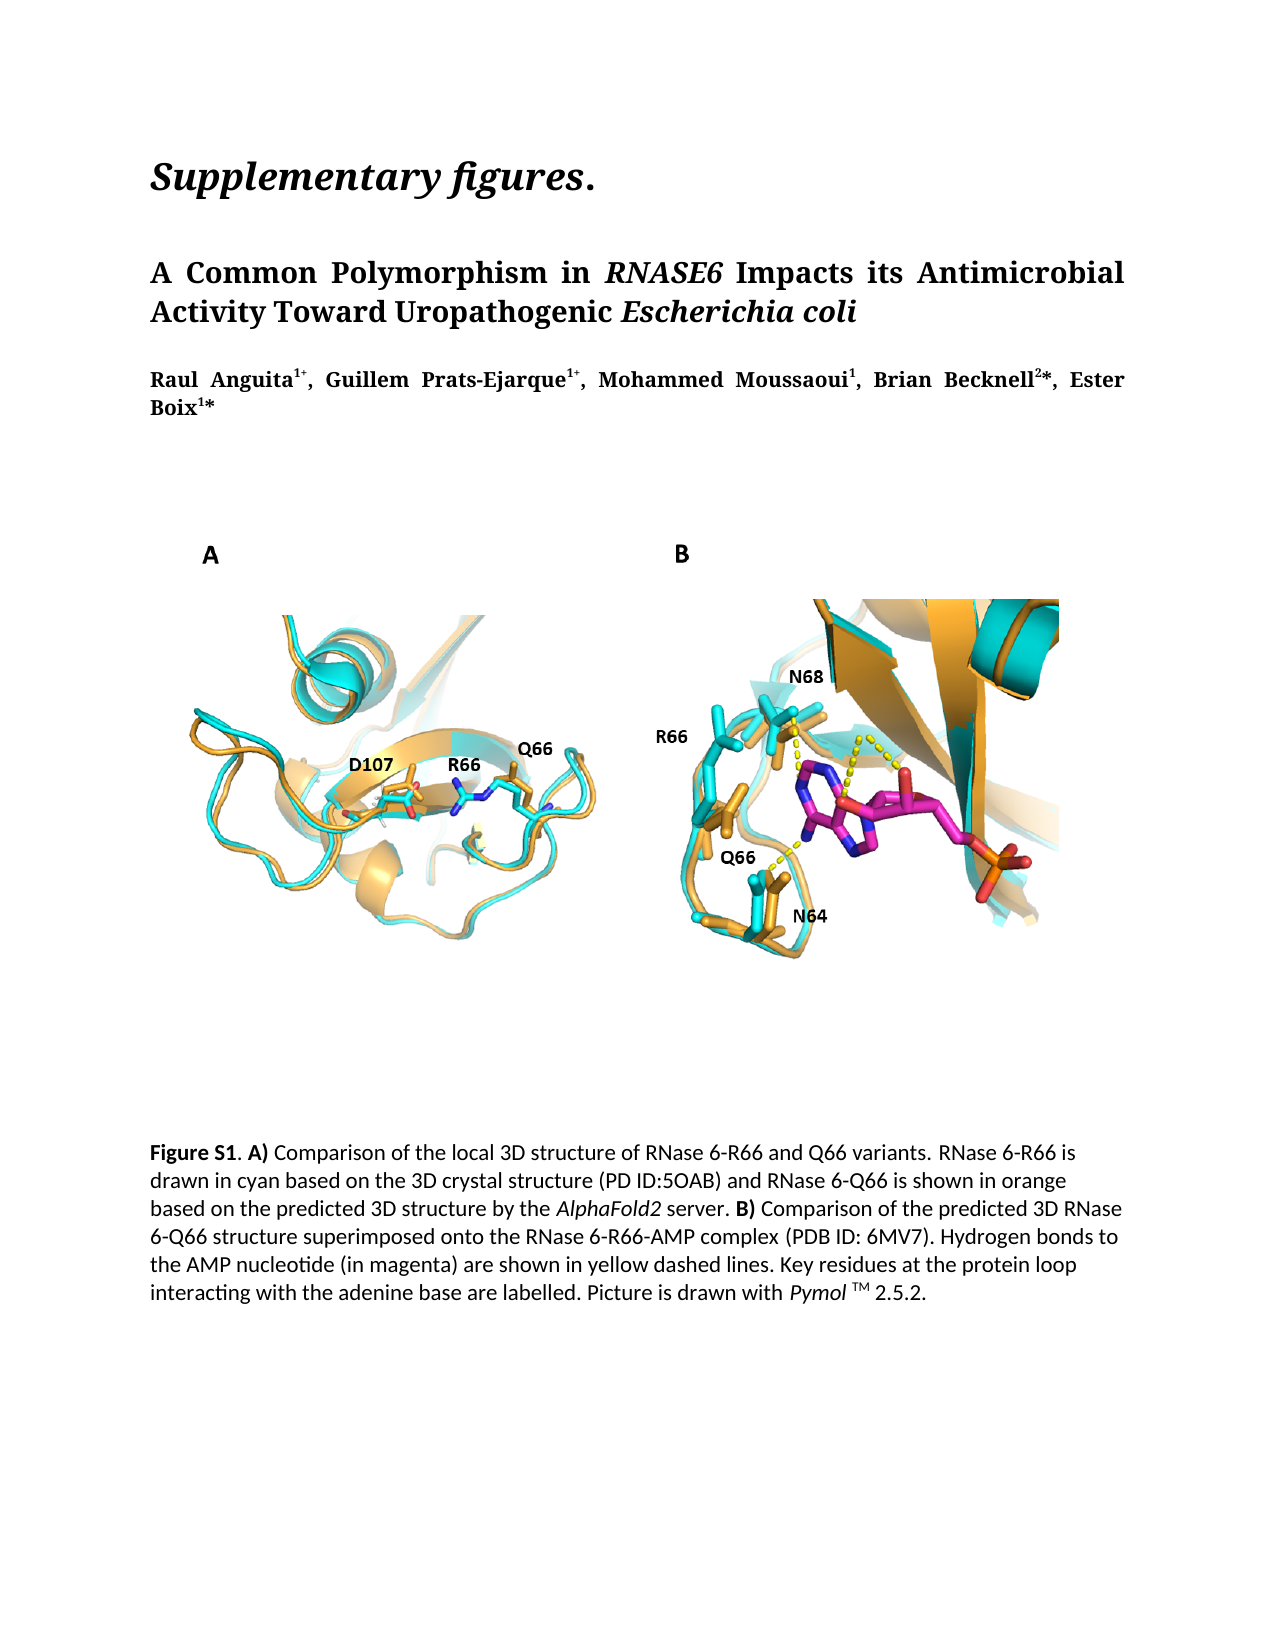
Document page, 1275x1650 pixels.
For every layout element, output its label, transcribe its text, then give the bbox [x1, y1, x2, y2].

text Figure S1. A) Comparison of the local 3D structure of RNase 6-R66 and Q66 variants. RNase 6-R66 is drawn in cyan based on the 3D crystal structure (PD ID:5OAB) and RNase 6-Q66 is shown in orange based on the predicted 3D structure by the AlphaFold2 server. B) Comparison of the predicted 3D RNase 6-Q66 structure superimposed onto the RNase 6-R66-AMP complex (PDB ID: 6MV7). Hydrogen bonds to the AMP nucleotide (in magenta) are shown in yellow dashed lines. Key residues at the protein loop interacting with the adenine base are labelled. Picture is drawn with Pymol TM 2.5.2. [150, 1138, 1125, 1307]
text Supplementary figures. [150, 150, 1125, 201]
picture [150, 506, 1125, 1055]
text Raul Anguita1+, Guillem Prats-Ejarque1+, Mohammed Moussaoui1, Brian Becknell2*, Ester Boix1* [150, 365, 1125, 422]
text A Common Polymorphism in RNASE6 Impacts its Antimicrobial Activity Toward Uropathogenic Escherichia coli [150, 252, 1125, 331]
